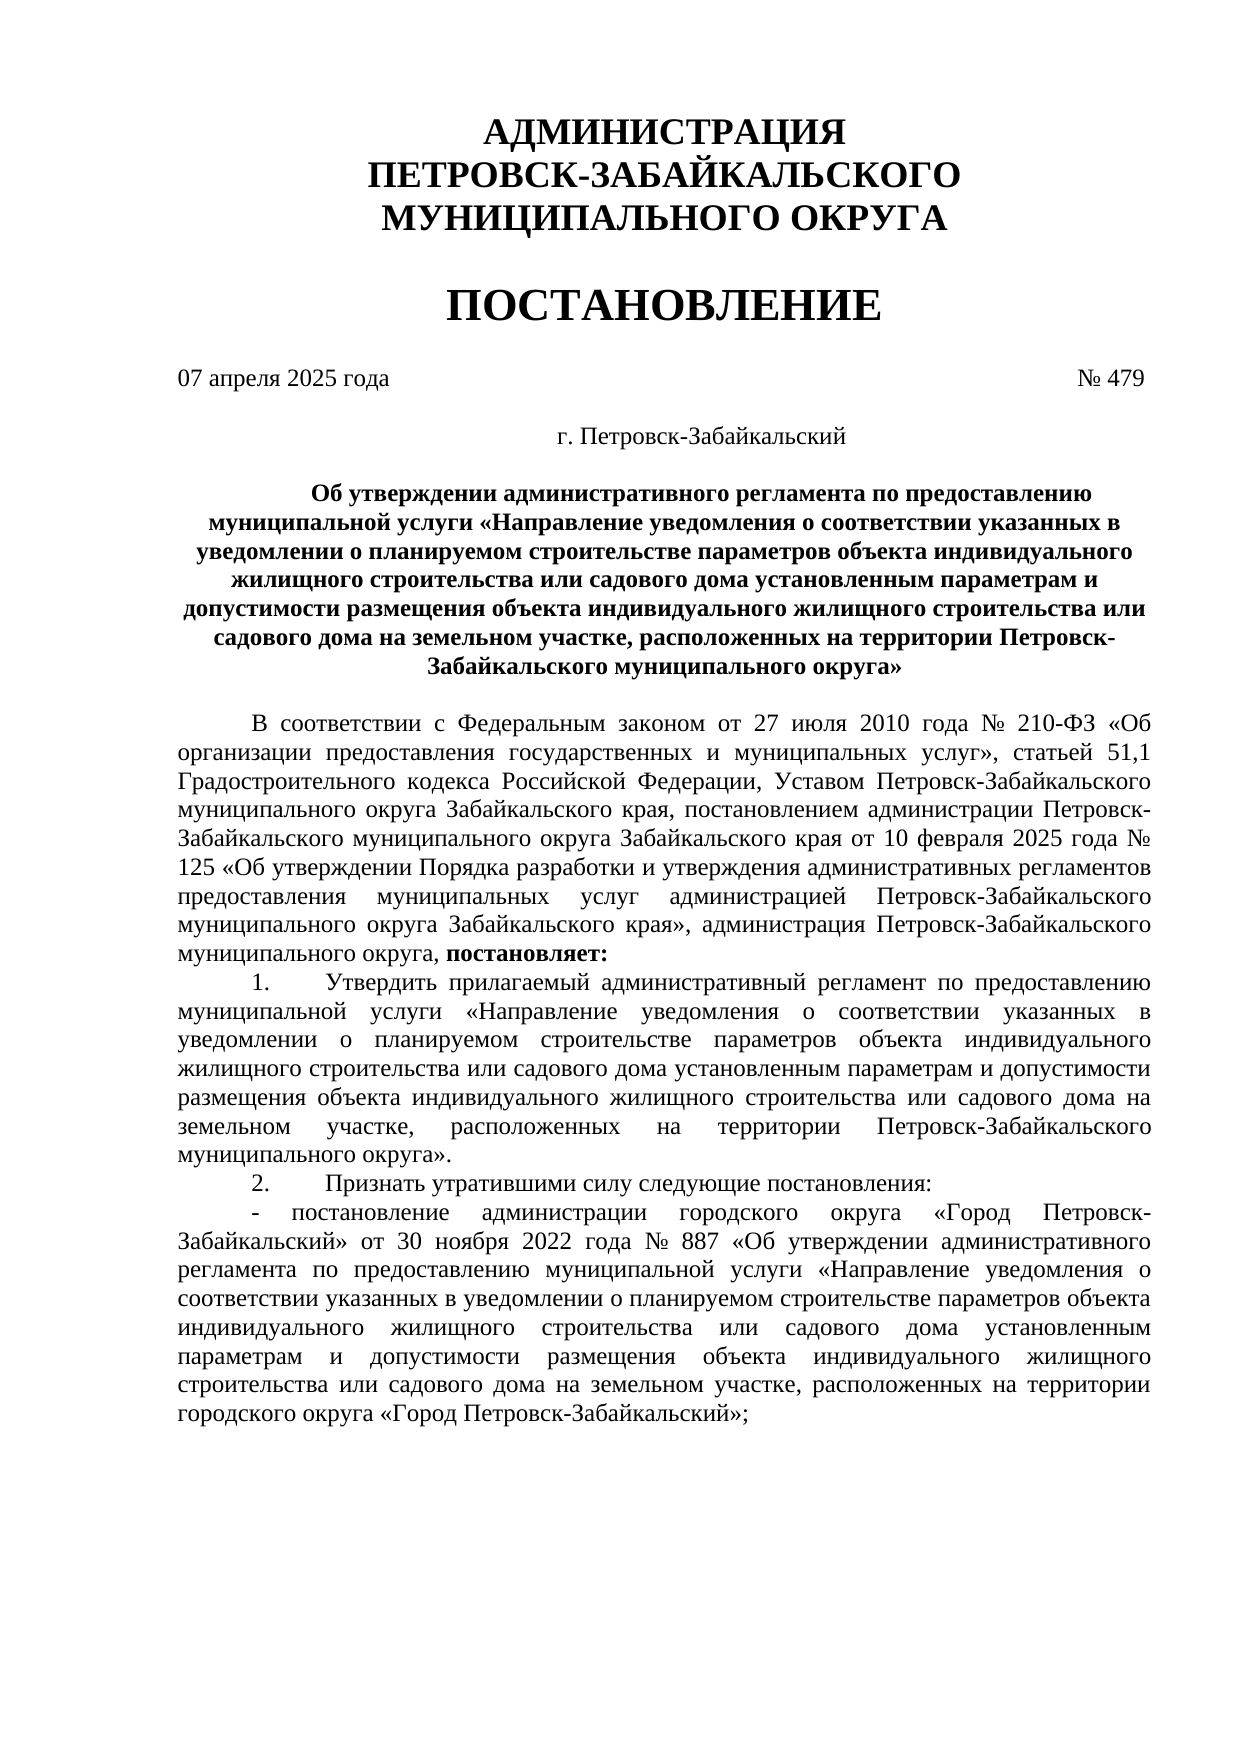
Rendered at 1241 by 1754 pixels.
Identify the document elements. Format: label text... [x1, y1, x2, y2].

text Об утверждении административного регламента по предоставлению муниципальной услуги «Направление уведомления о соответствии указанных в уведомлении о планируемом строительстве параметров объекта индивидуального жилищного строительства или садового дома установленным параметрам и допустимости размещения объекта индивидуального жилищного строительства или садового дома на земельном участке, расположенных на территории Петровск-Забайкальского муниципального округа» [177, 478, 1152, 679]
text - постановление администрации городского округа «Город Петровск-Забайкальский» от 30 ноября 2022 года № 887 «Об утверждении административного регламента по предоставлению муниципальной услуги «Направление уведомления о соответствии указанных в уведомлении о планируемом строительстве параметров объекта индивидуального жилищного строительства или садового дома установленным параметрам и допустимости размещения объекта индивидуального жилищного строительства или садового дома на земельном участке, расположенных на территории городского округа «Город Петровск-Забайкальский»; [177, 1197, 1152, 1427]
text В соответствии с Федеральным законом от 27 июля 2010 года № 210-ФЗ «Об организации предоставления государственных и муниципальных услуг», статьей 51,1 Градостроительного кодекса Российской Федерации, Уставом Петровск-Забайкальского муниципального округа Забайкальского края, постановлением администрации Петровск-Забайкальского муниципального округа Забайкальского края от 10 февраля 2025 года № 125 «Об утверждении Порядка разработки и утверждения административных регламентов предоставления муниципальных услуг администрацией Петровск-Забайкальского муниципального округа Забайкальского края», администрация Петровск-Забайкальского муниципального округа, постановляет: [177, 708, 1152, 967]
text 2. Признать утратившими силу следующие постановления: [177, 1168, 1152, 1197]
text г. Петровск-Забайкальский [177, 421, 1152, 449]
text АДМИНИСТРАЦИЯ [177, 109, 1152, 152]
text 07 апреля 2025 года № 479 [177, 363, 1152, 392]
text ПОСТАНОВЛЕНИЕ [177, 277, 1152, 330]
text МУНИЦИПАЛЬНОГО ОКРУГА [177, 196, 1152, 239]
text 1. Утвердить прилагаемый административный регламент по предоставлению муниципальной услуги «Направление уведомления о соответствии указанных в уведомлении о планируемом строительстве параметров объекта индивидуального жилищного строительства или садового дома установленным параметрам и допустимости размещения объекта индивидуального жилищного строительства или садового дома на земельном участке, расположенных на территории Петровск-Забайкальского муниципального округа». [177, 967, 1152, 1168]
text ПЕТРОВСК-ЗАБАЙКАЛЬСКОГО [177, 152, 1152, 196]
